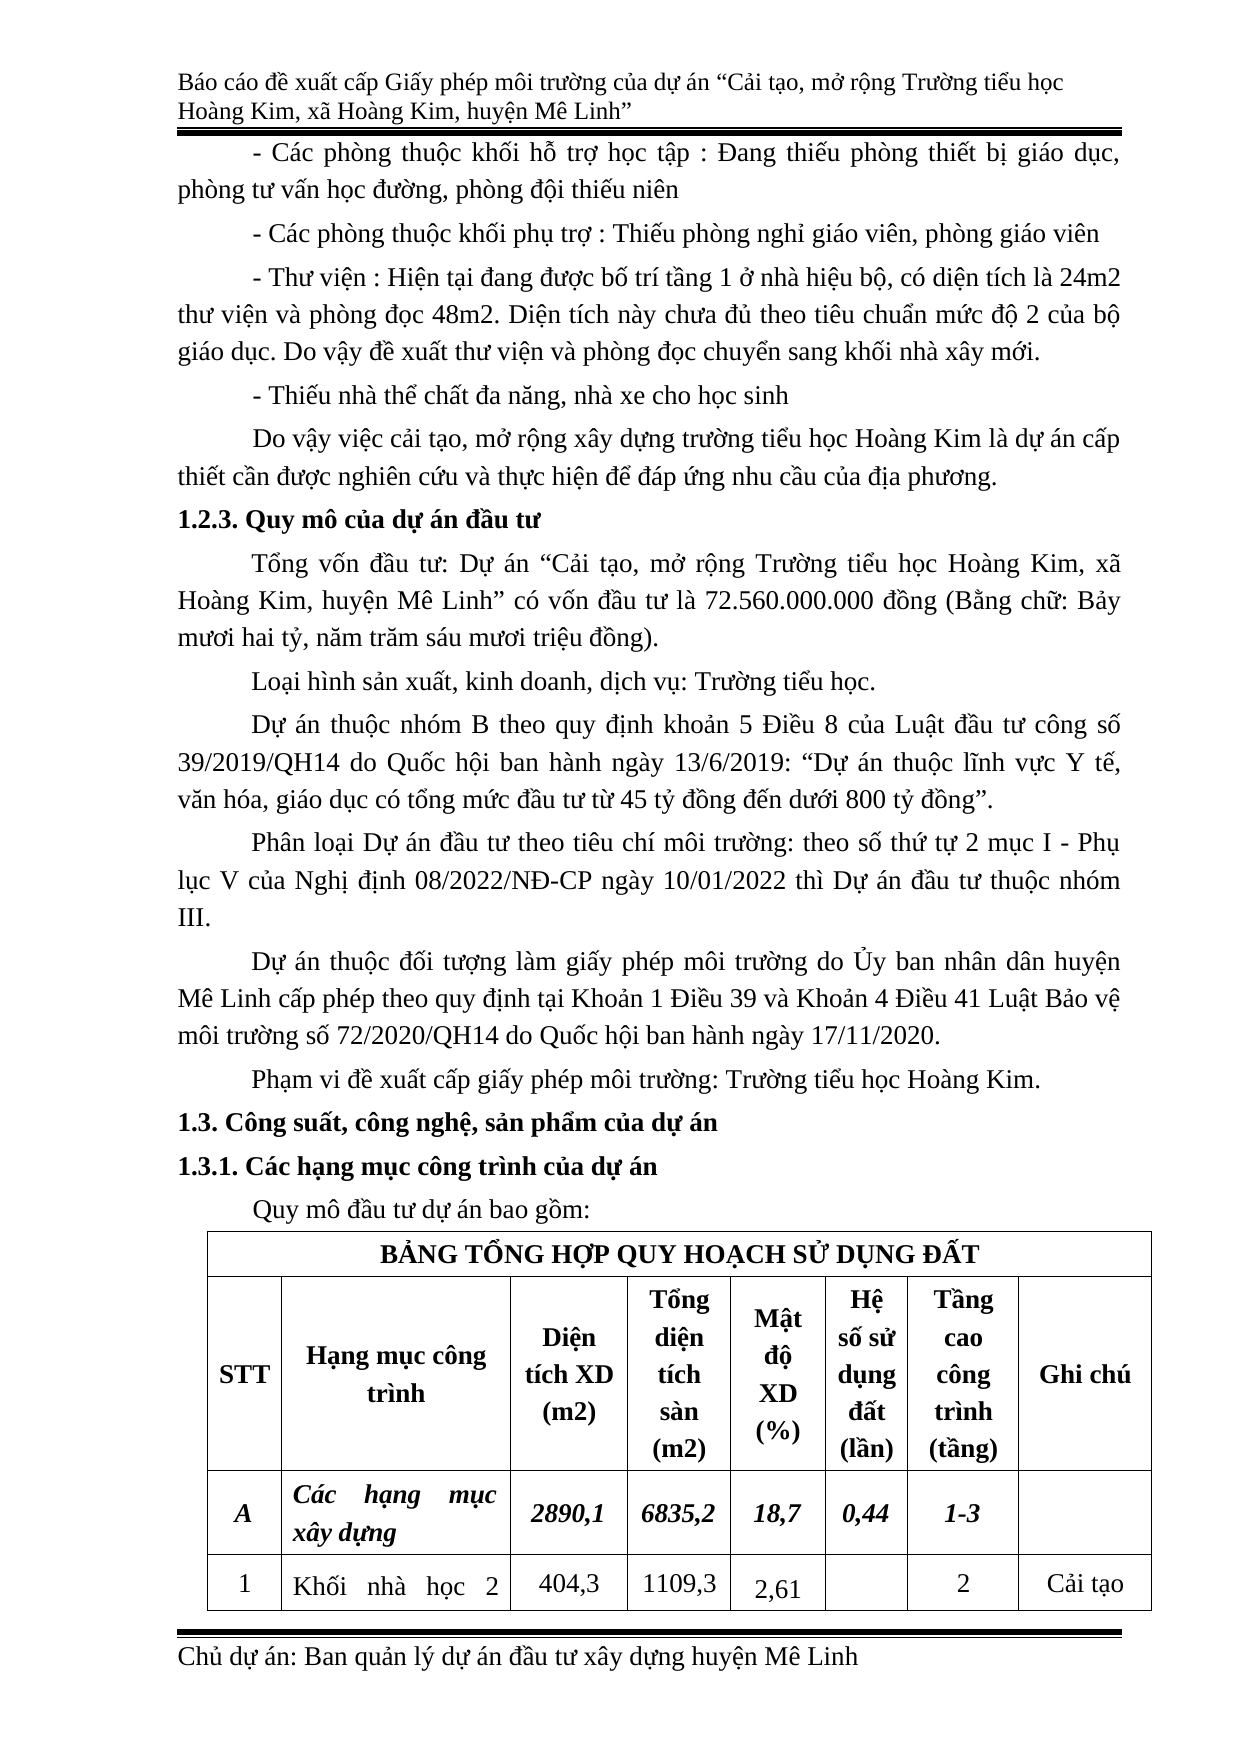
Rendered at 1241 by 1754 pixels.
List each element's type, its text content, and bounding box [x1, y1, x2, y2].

text Phạm vi đề xuất cấp giấy phép môi trường: Trường tiểu học Hoàng Kim. [177, 1063, 1122, 1094]
table_cell Cải tạo [1019, 1555, 1151, 1610]
text Quy mô đầu tư dự án bao gồm: [177, 1193, 1122, 1224]
table_cell 2,61 [731, 1555, 825, 1610]
table_cell 1 [208, 1555, 281, 1610]
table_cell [282, 1555, 510, 1610]
text Loại hình sản xuất, kinh doanh, dịch vụ: Trường tiểu học. [177, 665, 1122, 696]
subtitle 1.3.1. Các hạng mục công trình của dự án [177, 1150, 1122, 1181]
table_cell 1-3 [908, 1471, 1018, 1554]
subtitle 1.3. Công suất, công nghệ, sản phẩm của dự án [177, 1106, 1098, 1137]
text - Thư viện : Hiện tại đang được bố trí tầng 1 ở nhà hiệu bộ, có diện tích là 24m2 thư viện và phòng đọc 48m2. Diện tích này chưa đủ theo tiêu chuẩn mức độ 2 của bộ giáo dục. Do vậy đề xuất thư viện và phòng đọc chuyển sang khối nhà xây mới. [177, 261, 1122, 366]
text - Thiếu nhà thể chất đa năng, nhà xe cho học sinh [177, 379, 1122, 410]
table_cell 404,3 [511, 1555, 627, 1610]
text Tổng vốn đầu tư: Dự án “Cải tạo, mở rộng Trường tiểu học Hoàng Kim, xã Hoàng Kim, huyện Mê Linh” có vốn đầu tư là 72.560.000.000 đồng (Bằng chữ: Bảy mươi hai tỷ, năm trăm sáu mươi triệu đồng). [177, 547, 1122, 652]
table_cell 1109,3 [628, 1555, 730, 1610]
subtitle 1.2.3. Quy mô của dự án đầu tư [177, 503, 1122, 534]
table_cell [826, 1555, 907, 1610]
table_cell Tổng diện tích sàn (m2) [628, 1277, 730, 1470]
table_cell 2 [908, 1555, 1018, 1610]
table_cell A [208, 1471, 281, 1554]
table_cell Tầng cao công trình (tầng) [908, 1277, 1018, 1470]
table_header BẢNG TỔNG HỢP QUY HOẠCH SỬ DỤNG ĐẤT [208, 1232, 1151, 1276]
text Dự án thuộc đối tượng làm giấy phép môi trường do Ủy ban nhân dân huyện Mê Linh cấp phép theo quy định tại Khoản 1 Điều 39 và Khoản 4 Điều 41 Luật Bảo vệ môi trường số 72/2020/QH14 do Quốc hội ban hành ngày 17/11/2020. [177, 945, 1122, 1050]
table_cell 6835,2 [628, 1471, 730, 1554]
text Dự án thuộc nhóm B theo quy định khoản 5 Điều 8 của Luật đầu tư công số 39/2019/QH14 do Quốc hội ban hành ngày 13/6/2019: “Dự án thuộc lĩnh vực Y tế, văn hóa, giáo dục có tổng mức đầu tư từ 45 tỷ đồng đến dưới 800 tỷ đồng”. [177, 708, 1122, 814]
table_cell Diện tích XD (m2) [511, 1277, 627, 1470]
table_cell [1019, 1471, 1151, 1554]
text - Các phòng thuộc khối phụ trợ : Thiếu phòng nghỉ giáo viên, phòng giáo viên [177, 217, 1122, 248]
table_cell 18,7 [731, 1471, 825, 1554]
table_cell Mật độ XD (%) [731, 1277, 825, 1470]
table_cell Hạng mục công trình [282, 1277, 510, 1470]
table_cell 2890,1 [511, 1471, 627, 1554]
table_cell STT [208, 1277, 281, 1470]
text Do vậy việc cải tạo, mở rộng xây dựng trường tiểu học Hoàng Kim là dự án cấp thiết cần được nghiên cứu và thực hiện để đáp ứng nhu cầu của địa phương. [177, 422, 1122, 491]
table_cell Ghi chú [1019, 1277, 1151, 1470]
text Phân loại Dự án đầu tư theo tiêu chí môi trường: theo số thứ tự 2 mục I - Phụ lục V của Nghị định 08/2022/NĐ-CP ngày 10/01/2022 thì Dự án đầu tư thuộc nhóm III. [177, 827, 1122, 932]
text - Các phòng thuộc khối hỗ trợ học tập : Đang thiếu phòng thiết bị giáo dục, phòng tư vấn học đường, phòng đội thiếu niên [177, 136, 1122, 205]
table_cell Các hạng mục xây dựng [282, 1471, 510, 1554]
table_cell 0,44 [826, 1471, 907, 1554]
table_cell Hệ số sử dụng đất (lần) [826, 1277, 907, 1470]
